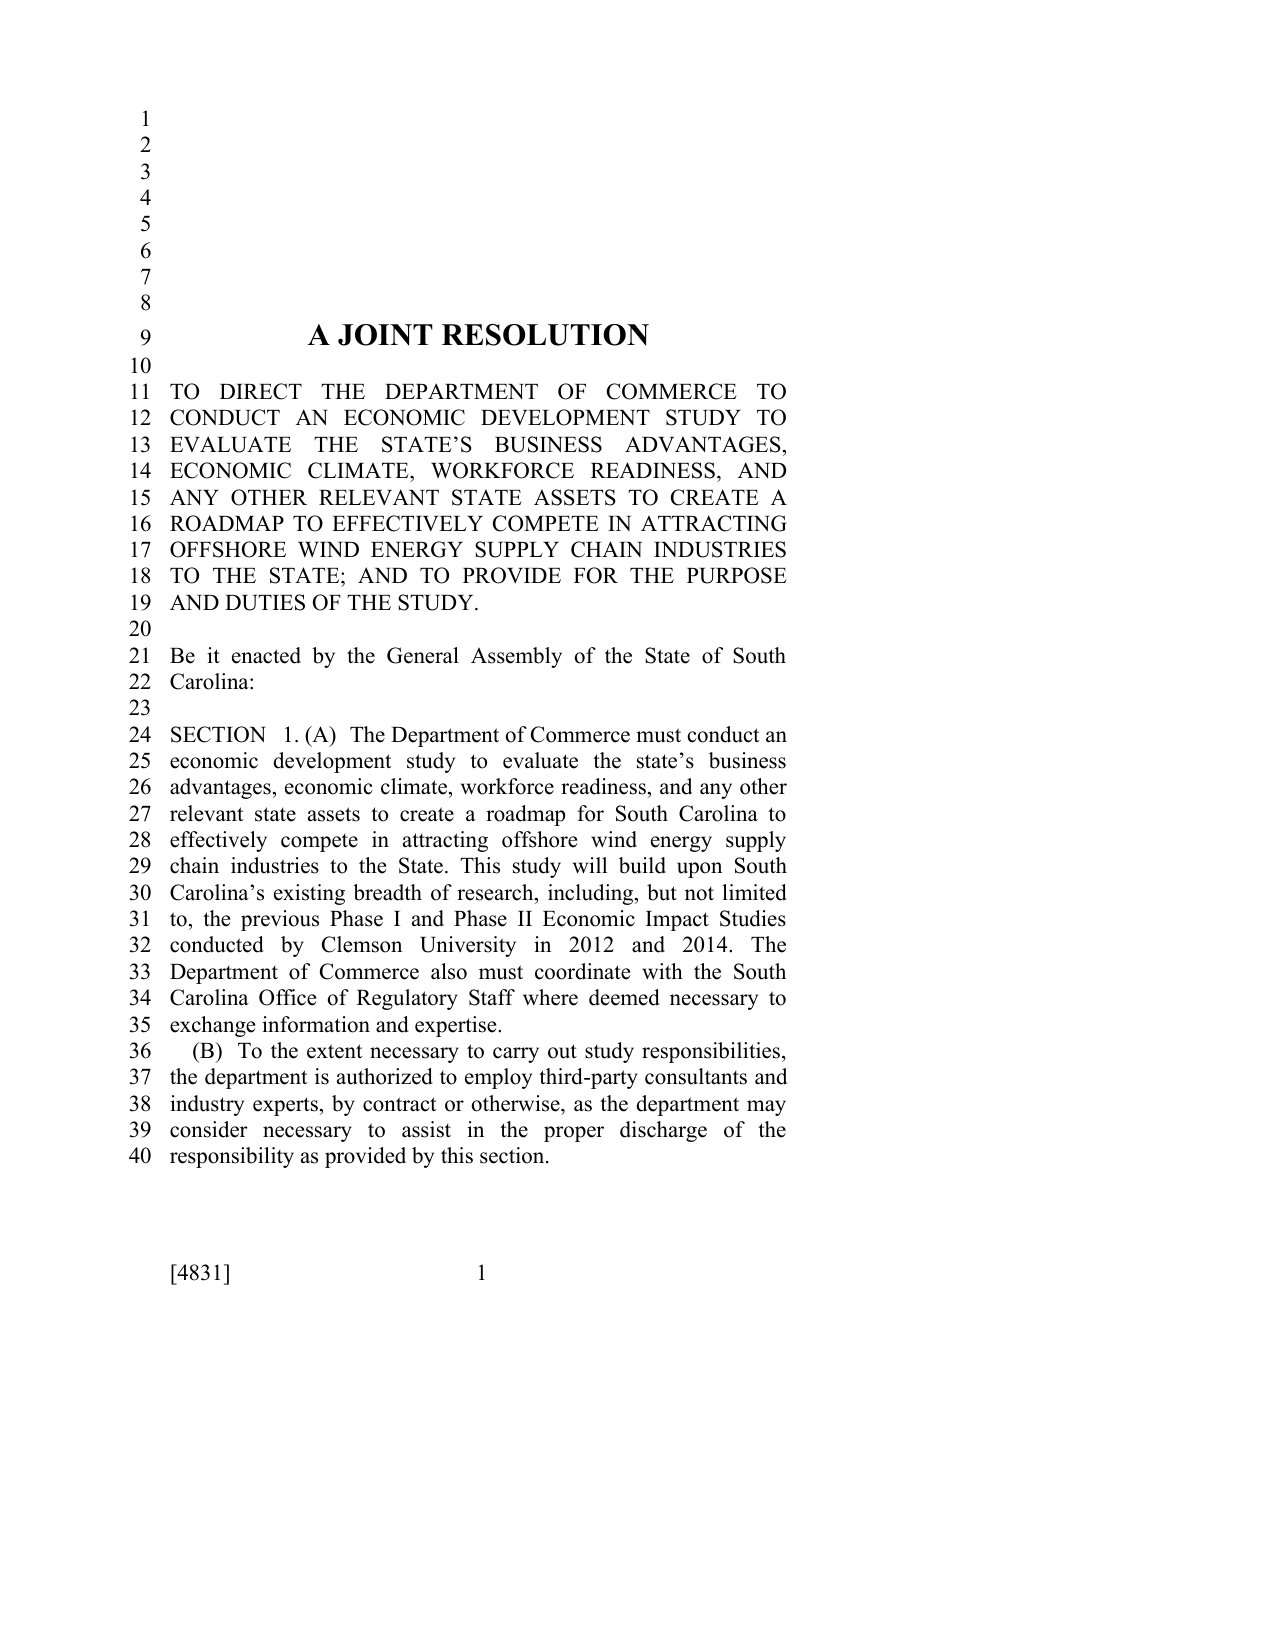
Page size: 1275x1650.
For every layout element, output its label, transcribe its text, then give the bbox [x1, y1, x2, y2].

text A JOINT RESOLUTION [169, 316, 787, 352]
text Be it enacted by the General Assembly of the State of South Carolina: [169, 642, 787, 694]
text TO DIRECT THE DEPARTMENT OF COMMERCE TO CONDUCT AN ECONOMIC DEVELOPMENT STUDY TO EVALUATE THE STATE’S BUSINESS ADVANTAGES, ECONOMIC CLIMATE, WORKFORCE READINESS, AND ANY OTHER RELEVANT STATE ASSETS TO CREATE A ROADMAP TO EFFECTIVELY COMPETE IN ATTRACTING OFFSHORE WIND ENERGY SUPPLY CHAIN INDUSTRIES TO THE STATE; AND TO PROVIDE FOR THE PURPOSE AND DUTIES OF THE STUDY. [169, 378, 787, 615]
text (B) To the extent necessary to carry out study responsibilities, the department is authorized to employ third-party consultants and industry experts, by contract or otherwise, as the department may consider necessary to assist in the proper discharge of the responsibility as provided by this section. [169, 1037, 787, 1169]
text SECTION 1. (A) The Department of Commerce must conduct an economic development study to evaluate the state’s business advantages, economic climate, workforce readiness, and any other relevant state assets to create a roadmap for South Carolina to effectively compete in attracting offshore wind energy supply chain industries to the State. This study will build upon South Carolina’s existing breadth of research, including, but not limited to, the previous Phase I and Phase II Economic Impact Studies conducted by Clemson University in 2012 and 2014. The Department of Commerce also must coordinate with the South Carolina Office of Regulatory Staff where deemed necessary to exchange information and expertise. [169, 721, 787, 1037]
